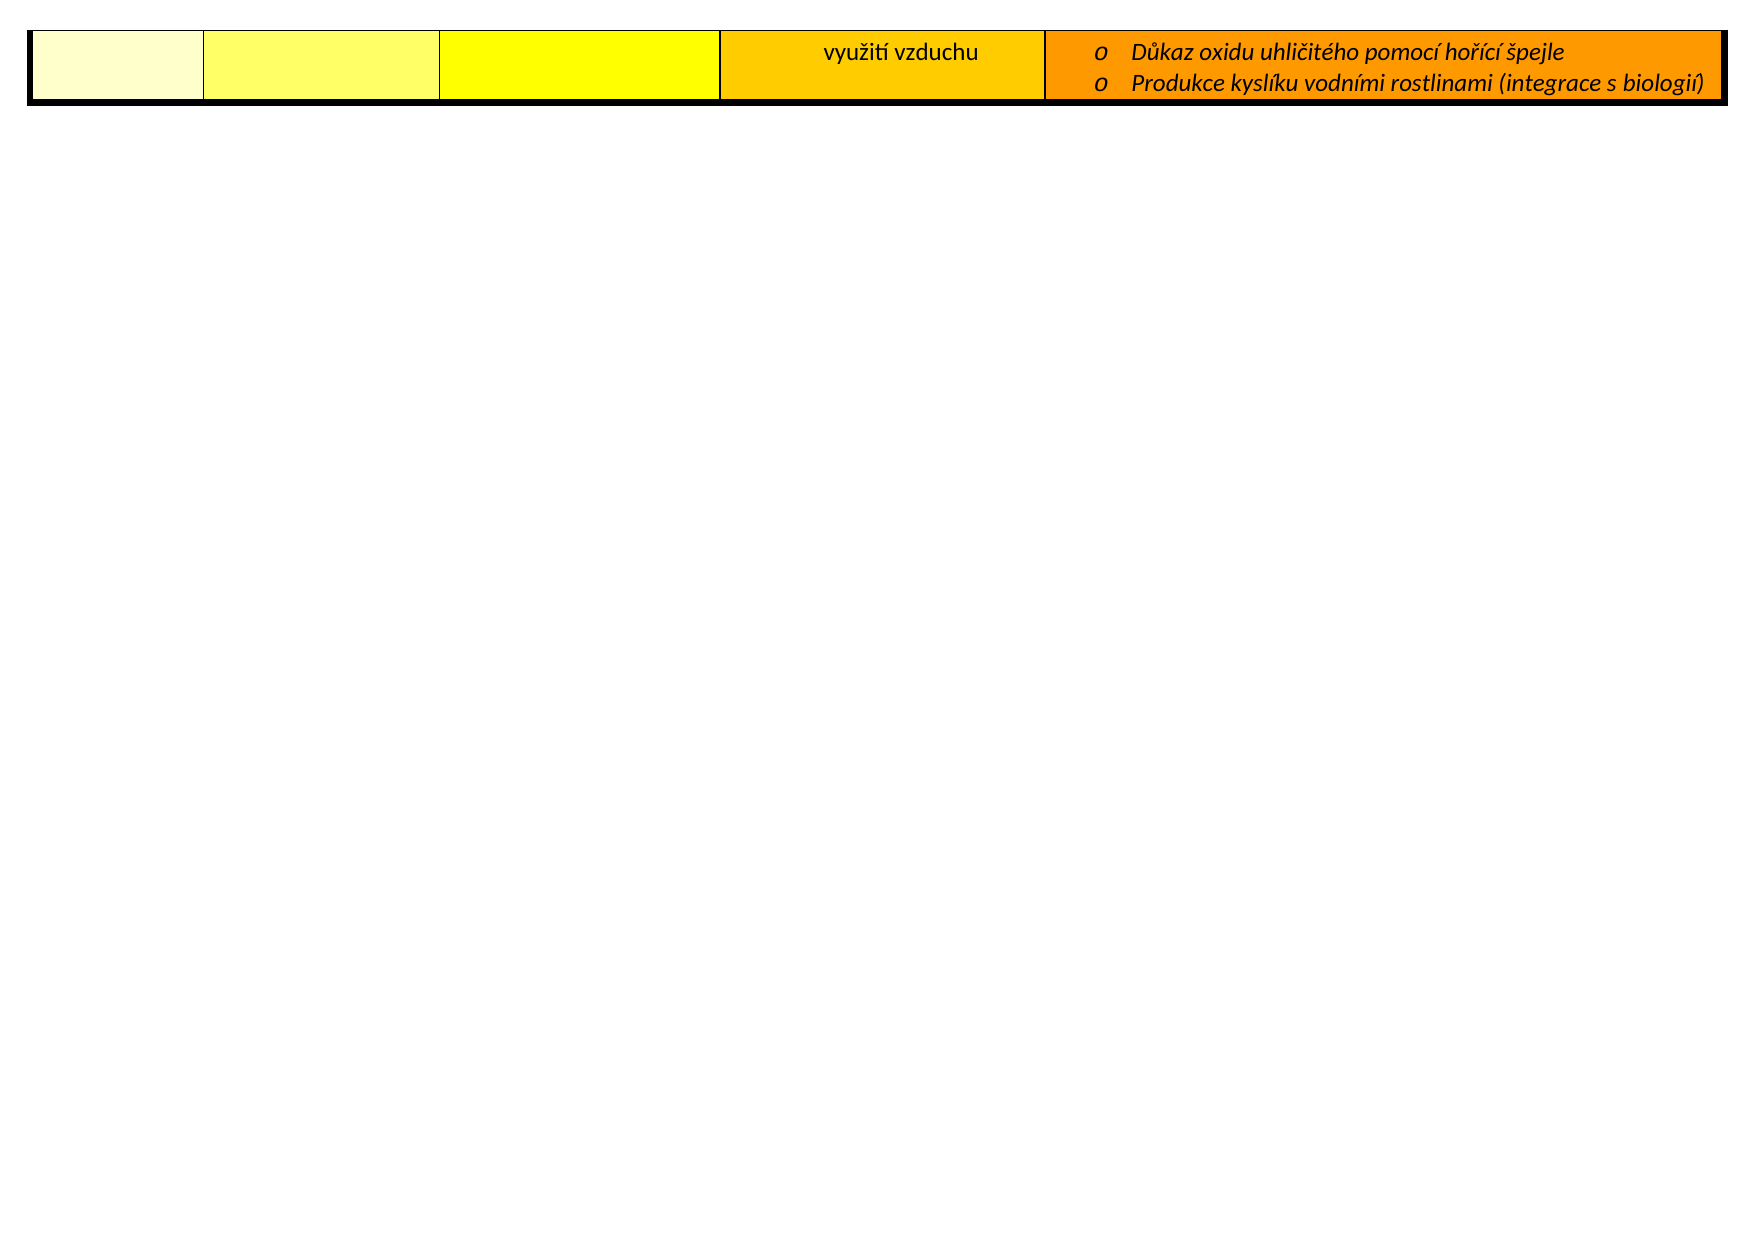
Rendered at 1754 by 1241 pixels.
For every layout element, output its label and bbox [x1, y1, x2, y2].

table_cell [1046, 31, 1721, 99]
table_cell [721, 31, 1044, 99]
table_cell [440, 31, 719, 99]
